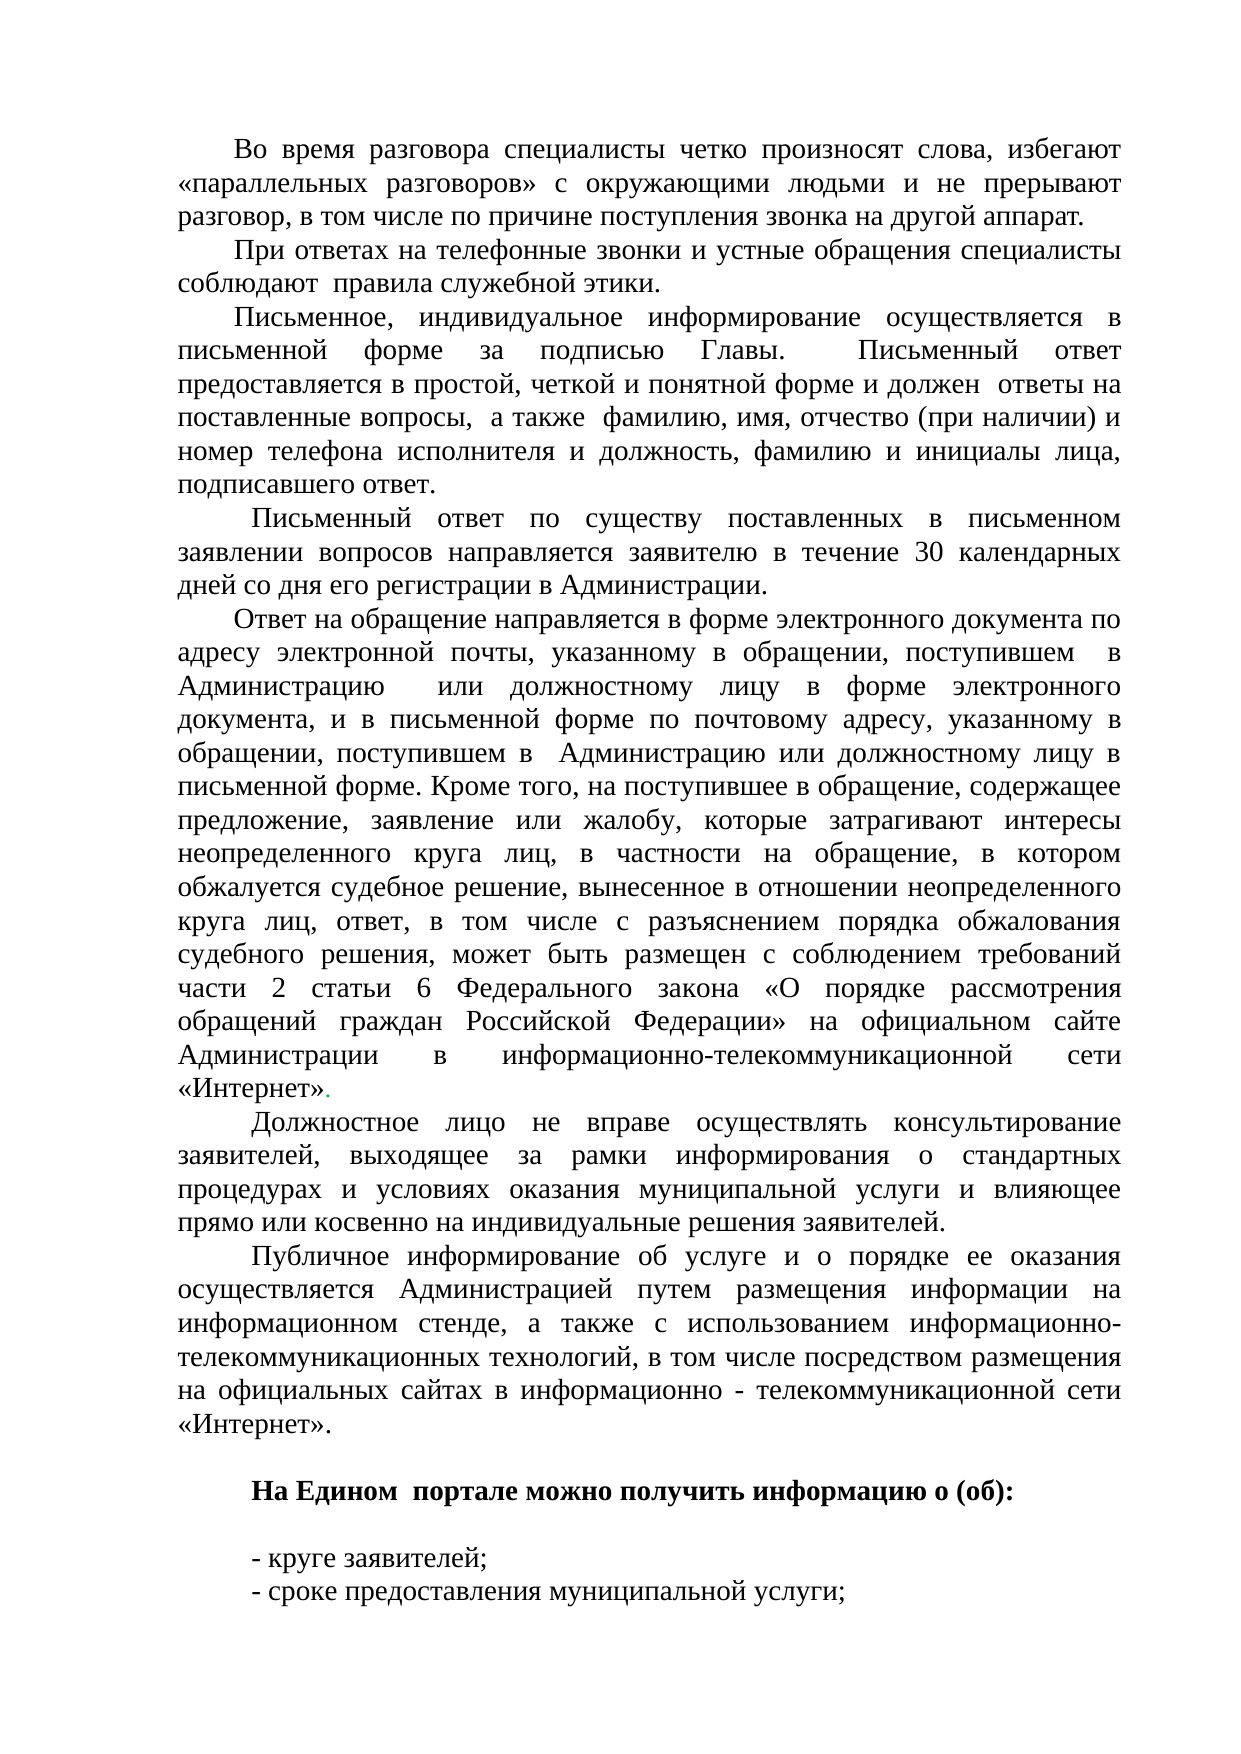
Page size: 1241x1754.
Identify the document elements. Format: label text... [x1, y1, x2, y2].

text Письменное, индивидуальное информирование осуществляется в письменной форме за подписью Главы. Письменный ответ предоставляется в простой, четкой и понятной форме и должен ответы на поставленные вопросы, а также фамилию, имя, отчество (при наличии) и номер телефона исполнителя и должность, фамилию и инициалы лица, подписавшего ответ. [177, 299, 1122, 500]
text - круге заявителей; [177, 1540, 1122, 1573]
text Публичное информирование об услуге и о порядке ее оказания осуществляется Администрацией путем размещения информации на информационном стенде, а также с использованием информационно-телекоммуникационных технологий, в том числе посредством размещения на официальных сайтах в информационно - телекоммуникационной сети «Интернет». [177, 1238, 1122, 1439]
text Ответ на обращение направляется в форме электронного документа по адресу электронной почты, указанному в обращении, поступившем в Администрацию или должностному лицу в форме электронного документа, и в письменной форме по почтовому адресу, указанному в обращении, поступившем в Администрацию или должностному лицу в письменной форме. Кроме того, на поступившее в обращение, содержащее предложение, заявление или жалобу, которые затрагивают интересы неопределенного круга лиц, в частности на обращение, в котором обжалуется судебное решение, вынесенное в отношении неопределенного круга лиц, ответ, в том числе с разъяснением порядка обжалования судебного решения, может быть размещен с соблюдением требований части 2 статьи 6 Федерального закона «О порядке рассмотрения обращений граждан Российской Федерации» на официальном сайте Администрации в информационно-телекоммуникационной сети «Интернет». [177, 601, 1122, 1104]
text Во время разговора специалисты четко произносят слова, избегают «параллельных разговоров» с окружающими людьми и не прерывают разговор, в том числе по причине поступления звонка на другой аппарат. [177, 131, 1122, 232]
text - сроке предоставления муниципальной услуги; [177, 1573, 1122, 1607]
text При ответах на телефонные звонки и устные обращения специалисты соблюдают правила служебной этики. [177, 232, 1122, 299]
text Должностное лицо не вправе осуществлять консультирование заявителей, выходящее за рамки информирования о стандартных процедурах и условиях оказания муниципальной услуги и влияющее прямо или косвенно на индивидуальные решения заявителей. [177, 1104, 1122, 1238]
text На Едином портале можно получить информацию о (об): [177, 1473, 1122, 1506]
text Письменный ответ по существу поставленных в письменном заявлении вопросов направляется заявителю в течение 30 календарных дней со дня его регистрации в Администрации. [177, 500, 1122, 601]
